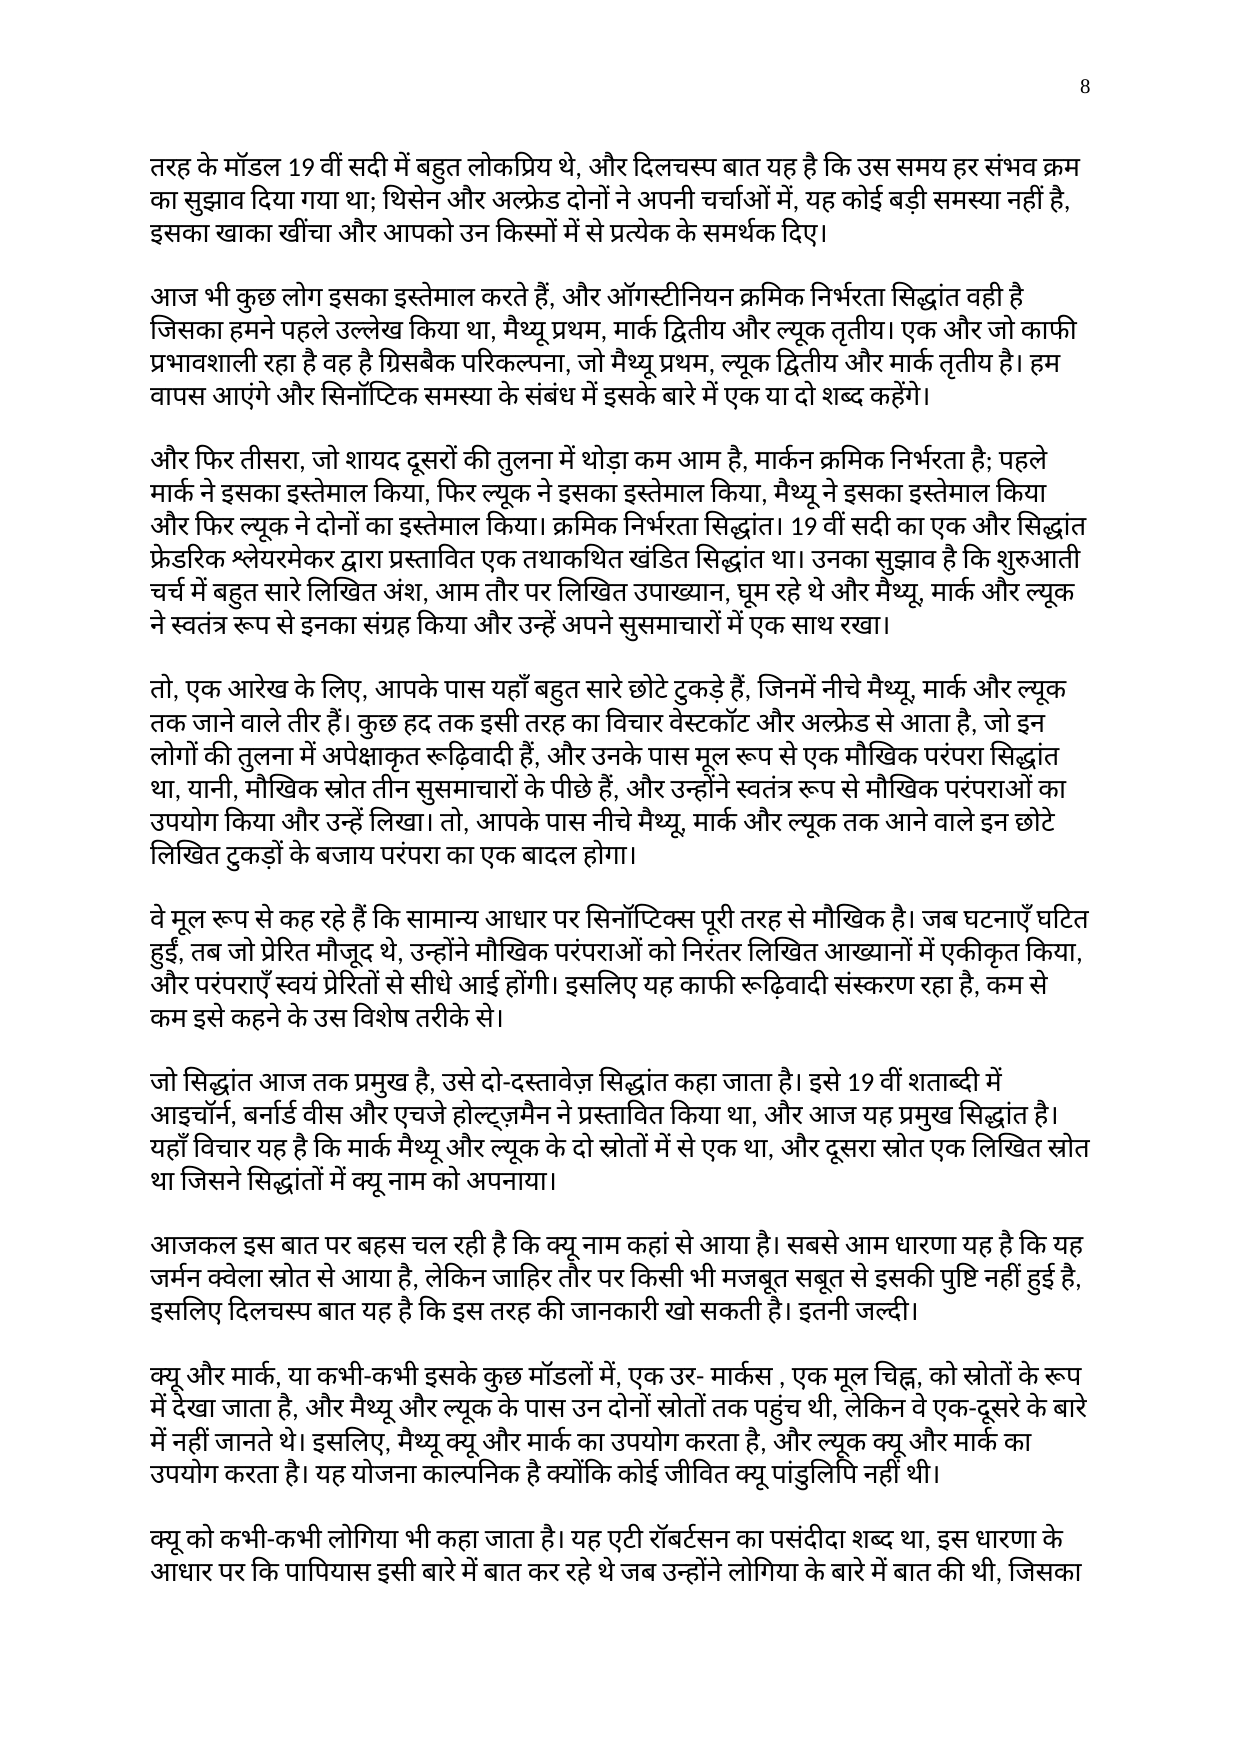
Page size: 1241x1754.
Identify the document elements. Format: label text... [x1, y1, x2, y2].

text क्यू और मार्क, या कभी-कभी इसके कुछ मॉडलों में, एक उर- मार्कस , एक मूल चिह्न, को स्रोतों के रूप में देखा जाता है, और मैथ्यू और ल्यूक के पास उन दोनों स्रोतों तक पहुंच थी, लेकिन वे एक-दूसरे के बारे में नहीं जानते थे। इसलिए, मैथ्यू क्यू और मार्क का उपयोग करता है, और ल्यूक क्यू और मार्क का उपयोग करता है। यह योजना काल्पनिक है क्योंकि कोई जीवित क्यू पांडुलिपि नहीं थी। [150, 1359, 1090, 1491]
text और फिर तीसरा, जो शायद दूसरों की तुलना में थोड़ा कम आम है, मार्कन क्रमिक निर्भरता है; पहले मार्क ने इसका इस्तेमाल किया, फिर ल्यूक ने इसका इस्तेमाल किया, मैथ्यू ने इसका इस्तेमाल किया और फिर ल्यूक ने दोनों का इस्तेमाल किया। क्रमिक निर्भरता सिद्धांत। 19वीं सदी का एक और सिद्धांत फ्रेडरिक श्लेयरमेकर द्वारा प्रस्तावित एक तथाकथित खंडित सिद्धांत था। उनका सुझाव है कि शुरुआती चर्च में बहुत सारे लिखित अंश, आम तौर पर लिखित उपाख्यान, घूम रहे थे और मैथ्यू, मार्क और ल्यूक ने स्वतंत्र रूप से इनका संग्रह किया और उन्हें अपने सुसमाचारों में एक साथ रखा। [150, 443, 1090, 642]
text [150, 1522, 1090, 1588]
text जो सिद्धांत आज तक प्रमुख है, उसे दो-दस्तावेज़ सिद्धांत कहा जाता है। इसे 19वीं शताब्दी में आइचॉर्न, बर्नार्ड वीस और एचजे होल्ट्ज़मैन ने प्रस्तावित किया था, और आज यह प्रमुख सिद्धांत है। यहाँ विचार यह है कि मार्क मैथ्यू और ल्यूक के दो स्रोतों में से एक था, और दूसरा स्रोत एक लिखित स्रोत था जिसने सिद्धांतों में क्यू नाम को अपनाया। [150, 1065, 1090, 1197]
text आजकल इस बात पर बहस चल रही है कि क्यू नाम कहां से आया है। सबसे आम धारणा यह है कि यह जर्मन क्वेला स्रोत से आया है, लेकिन जाहिर तौर पर किसी भी मजबूत सबूत से इसकी पुष्टि नहीं हुई है, इसलिए दिलचस्प बात यह है कि इस तरह की जानकारी खो सकती है। इतनी जल्दी। [150, 1228, 1090, 1327]
text वे मूल रूप से कह रहे हैं कि सामान्य आधार पर सिनॉप्टिक्स पूरी तरह से मौखिक है। जब घटनाएँ घटित हुईं, तब जो प्रेरित मौजूद थे, उन्होंने मौखिक परंपराओं को निरंतर लिखित आख्यानों में एकीकृत किया, और परंपराएँ स्वयं प्रेरितों से सीधे आई होंगी। इसलिए यह काफी रूढ़िवादी संस्करण रहा है, कम से कम इसे कहने के उस विशेष तरीके से। [150, 902, 1090, 1034]
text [150, 150, 1090, 249]
text आज भी कुछ लोग इसका इस्तेमाल करते हैं, और ऑगस्टीनियन क्रमिक निर्भरता सिद्धांत वही है जिसका हमने पहले उल्लेख किया था, मैथ्यू प्रथम, मार्क द्वितीय और ल्यूक तृतीय। एक और जो काफी प्रभावशाली रहा है वह है ग्रिसबैक परिकल्पना, जो मैथ्यू प्रथम, ल्यूक द्वितीय और मार्क तृतीय है। हम वापस आएंगे और सिनॉप्टिक समस्या के संबंध में इसके बारे में एक या दो शब्द कहेंगे। [150, 280, 1090, 412]
text तो, एक आरेख के लिए, आपके पास यहाँ बहुत सारे छोटे टुकड़े हैं, जिनमें नीचे मैथ्यू, मार्क और ल्यूक तक जाने वाले तीर हैं। कुछ हद तक इसी तरह का विचार वेस्टकॉट और अल्फ्रेड से आता है, जो इन लोगों की तुलना में अपेक्षाकृत रूढ़िवादी हैं, और उनके पास मूल रूप से एक मौखिक परंपरा सिद्धांत था, यानी, मौखिक स्रोत तीन सुसमाचारों के पीछे हैं, और उन्होंने स्वतंत्र रूप से मौखिक परंपराओं का उपयोग किया और उन्हें लिखा। तो, आपके पास नीचे मैथ्यू, मार्क और ल्यूक तक आने वाले इन छोटे लिखित टुकड़ों के बजाय परंपरा का एक बादल होगा। [150, 673, 1090, 871]
